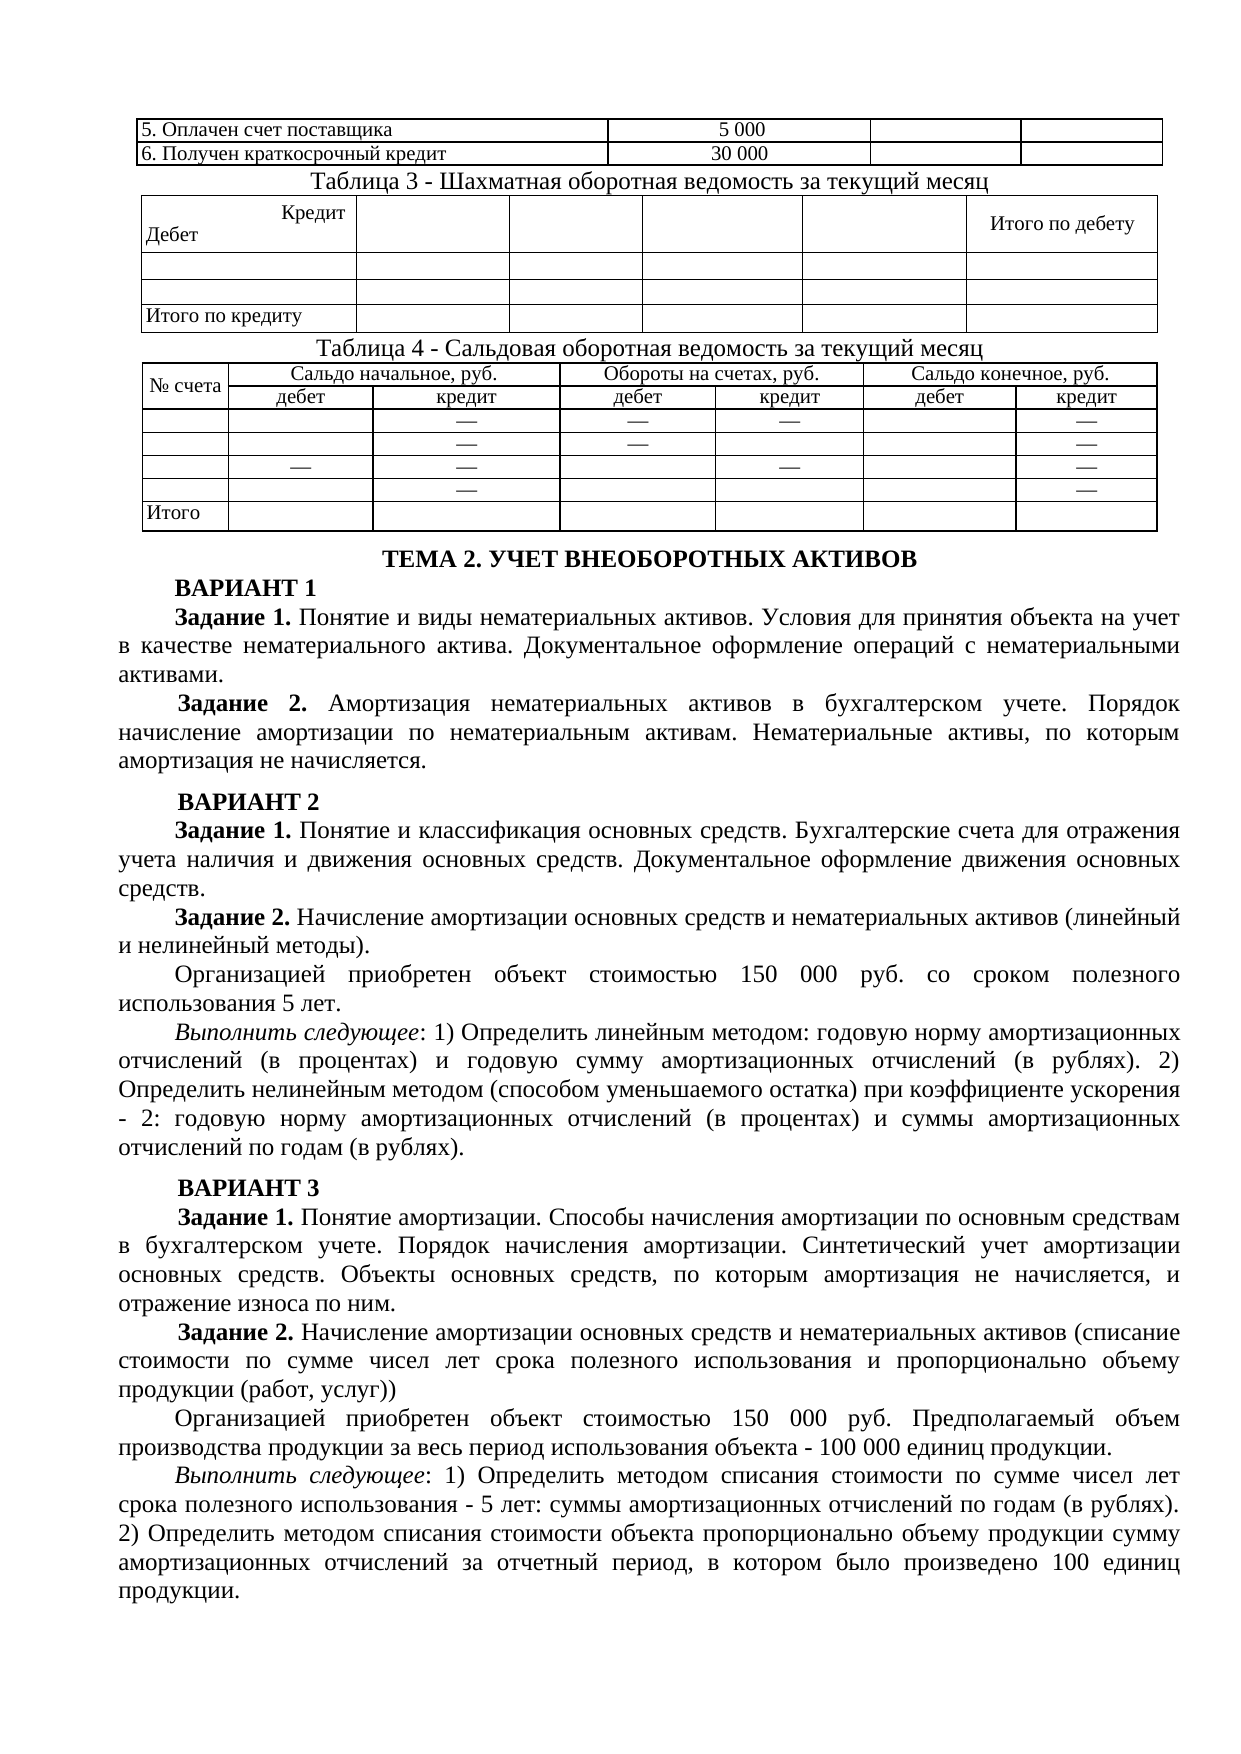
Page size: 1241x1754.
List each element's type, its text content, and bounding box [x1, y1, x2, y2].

table_cell — [374, 410, 559, 431]
table_cell кредит [716, 387, 863, 408]
table_cell 5 000 [609, 120, 870, 141]
table_cell [510, 280, 642, 304]
table_cell [1022, 120, 1162, 141]
table_cell [142, 253, 356, 279]
table_cell [561, 456, 715, 478]
table_cell [143, 456, 228, 478]
table_cell [561, 502, 715, 530]
table_cell кредит [1017, 387, 1156, 408]
table_cell дебет [864, 387, 1015, 408]
table_cell — [374, 456, 559, 478]
table_cell [229, 479, 372, 501]
text Задание 2. Амортизация нематериальных активов в бухгалтерском учете. Порядок начисление амортизации по нематериальным активам. Нематериальные активы, по которым амортизация не начисляется. [118, 688, 1181, 774]
text Выполнить следующее: 1) Определить методом списания стоимости по сумме чисел лет срока полезного использования - 5 лет: суммы амортизационных отчислений по годам (в рублях). 2) Определить методом списания стоимости объекта пропорционально объему продукции сумму амортизационных отчислений за отчетный период, в котором было произведено 100 единиц продукции. [118, 1460, 1181, 1604]
table_cell дебет [229, 387, 372, 408]
table_cell — [716, 410, 863, 431]
table_cell [803, 280, 966, 304]
table_header [803, 196, 966, 252]
table_cell [1017, 502, 1156, 530]
table_cell [803, 253, 966, 279]
text ВАРИАНТ 3 [118, 1173, 1181, 1202]
table_cell 30 000 [609, 143, 870, 164]
table_cell [716, 433, 863, 454]
table_header [510, 196, 642, 252]
table_cell [229, 433, 372, 454]
table_cell [357, 305, 509, 332]
text Задание 1. Понятие и виды нематериальных активов. Условия для принятия объекта на учет в качестве нематериального актива. Документальное оформление операций с нематериальными активами. [118, 602, 1181, 688]
table_cell [716, 479, 863, 501]
table_cell [871, 143, 1020, 164]
table_cell [143, 410, 228, 431]
table_header Обороты на счетах, руб. [561, 364, 863, 385]
table_cell [967, 280, 1157, 304]
table_cell — [1017, 433, 1156, 454]
table_cell [229, 502, 372, 530]
text Организацией приобретен объект стоимостью 150 000 руб. Предполагаемый объем производства продукции за весь период использования объекта - 100 000 единиц продукции. [118, 1403, 1181, 1460]
table_cell [561, 479, 715, 501]
text Задание 1. Понятие и классификация основных средств. Бухгалтерские счета для отражения учета наличия и движения основных средств. Документальное оформление движения основных средств. [118, 815, 1181, 902]
table_cell [864, 502, 1015, 530]
table_cell 6. Получен краткосрочный кредит [138, 143, 607, 164]
table_cell [510, 253, 642, 279]
table_cell [1022, 143, 1162, 164]
table_cell [643, 305, 802, 332]
table_cell [967, 305, 1157, 332]
table_cell [643, 253, 802, 279]
table_cell [864, 456, 1015, 478]
table_cell — [1017, 456, 1156, 478]
table_cell [864, 433, 1015, 454]
text ВАРИАНТ 1 [118, 573, 1181, 602]
table_cell [142, 280, 356, 304]
table_cell [510, 305, 642, 332]
table_header [643, 196, 802, 252]
table_cell [803, 305, 966, 332]
table_header № счета [143, 364, 228, 408]
table_cell Итого [143, 502, 228, 530]
text Задание 1. Понятие амортизации. Способы начисления амортизации по основным средствам в бухгалтерском учете. Порядок начисления амортизации. Синтетический учет амортизации основных средств. Объекты основных средств, по которым амортизация не начисляется, и отражение износа по ним. [118, 1202, 1181, 1317]
table_cell дебет [561, 387, 715, 408]
table_cell [864, 410, 1015, 431]
table_cell — [561, 433, 715, 454]
table_cell — [229, 456, 372, 478]
text Задание 2. Начисление амортизации основных средств и нематериальных активов (линейный и нелинейный методы). [118, 902, 1181, 959]
table_header Итого по дебету [967, 196, 1157, 252]
table_cell [143, 433, 228, 454]
table_cell Итого по кредиту [142, 305, 356, 332]
table_header Сальдо начальное, руб. [229, 364, 559, 385]
table_header Кредит Дебет [142, 196, 356, 252]
table_cell — [374, 479, 559, 501]
text Выполнить следующее: 1) Определить линейным методом: годовую норму амортизационных отчислений (в процентах) и годовую сумму амортизационных отчислений (в рублях). 2) Определить нелинейным методом (способом уменьшаемого остатка) при коэффициенте ускорения - 2: годовую норму амортизационных отчислений (в процентах) и суммы амортизационных отчислений по годам (в рублях). [118, 1017, 1181, 1160]
text Таблица 3 - Шахматная оборотная ведомость за текущий месяц [118, 166, 1181, 195]
text Организацией приобретен объект стоимостью 150 000 руб. со сроком полезного использования 5 лет. [118, 959, 1181, 1017]
table_cell 5. Оплачен счет поставщика [138, 120, 607, 141]
table_cell — [1017, 479, 1156, 501]
table_cell [864, 479, 1015, 501]
text ТЕМА 2. УЧЕТ ВНЕОБОРОТНЫХ АКТИВОВ [118, 544, 1181, 573]
table_cell [143, 479, 228, 501]
table_cell — [374, 433, 559, 454]
table_cell [716, 502, 863, 530]
table_cell — [561, 410, 715, 431]
table_header Сальдо конечное, руб. [864, 364, 1156, 385]
text ВАРИАНТ 2 [118, 787, 1181, 815]
text Задание 2. Начисление амортизации основных средств и нематериальных активов (списание стоимости по сумме чисел лет срока полезного использования и пропорционально объему продукции (работ, услуг)) [118, 1317, 1181, 1403]
text Таблица 4 - Сальдовая оборотная ведомость за текущий месяц [118, 333, 1181, 362]
table_cell [357, 253, 509, 279]
table_cell [967, 253, 1157, 279]
table_cell [229, 410, 372, 431]
table_header [357, 196, 509, 252]
table_cell [871, 120, 1020, 141]
table_cell — [1017, 410, 1156, 431]
table_cell кредит [374, 387, 559, 408]
table_cell [374, 502, 559, 530]
table_cell — [716, 456, 863, 478]
table_cell [643, 280, 802, 304]
table_cell [357, 280, 509, 304]
